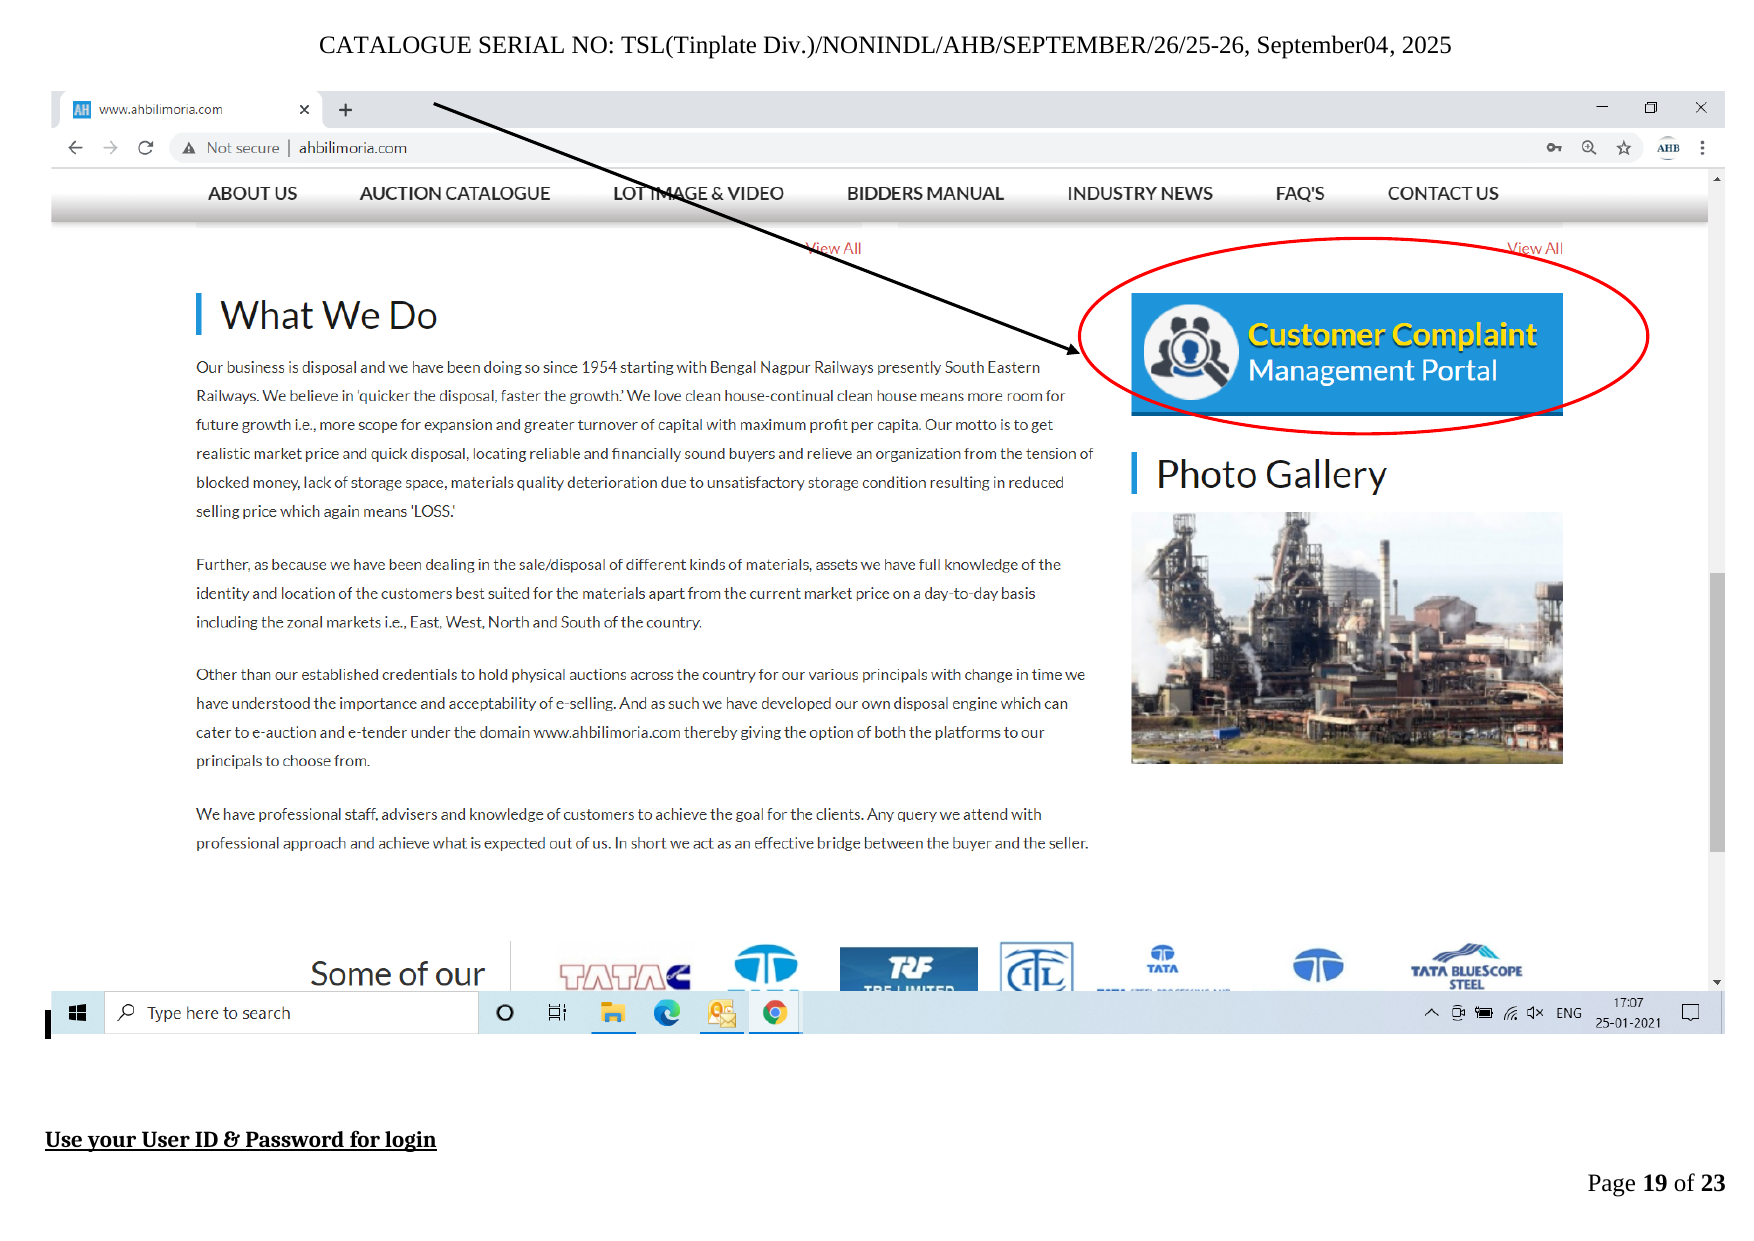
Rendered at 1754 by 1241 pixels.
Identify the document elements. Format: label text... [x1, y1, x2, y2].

picture [51, 91, 1725, 1034]
text Use your User ID & Password for login [45, 1127, 1725, 1153]
